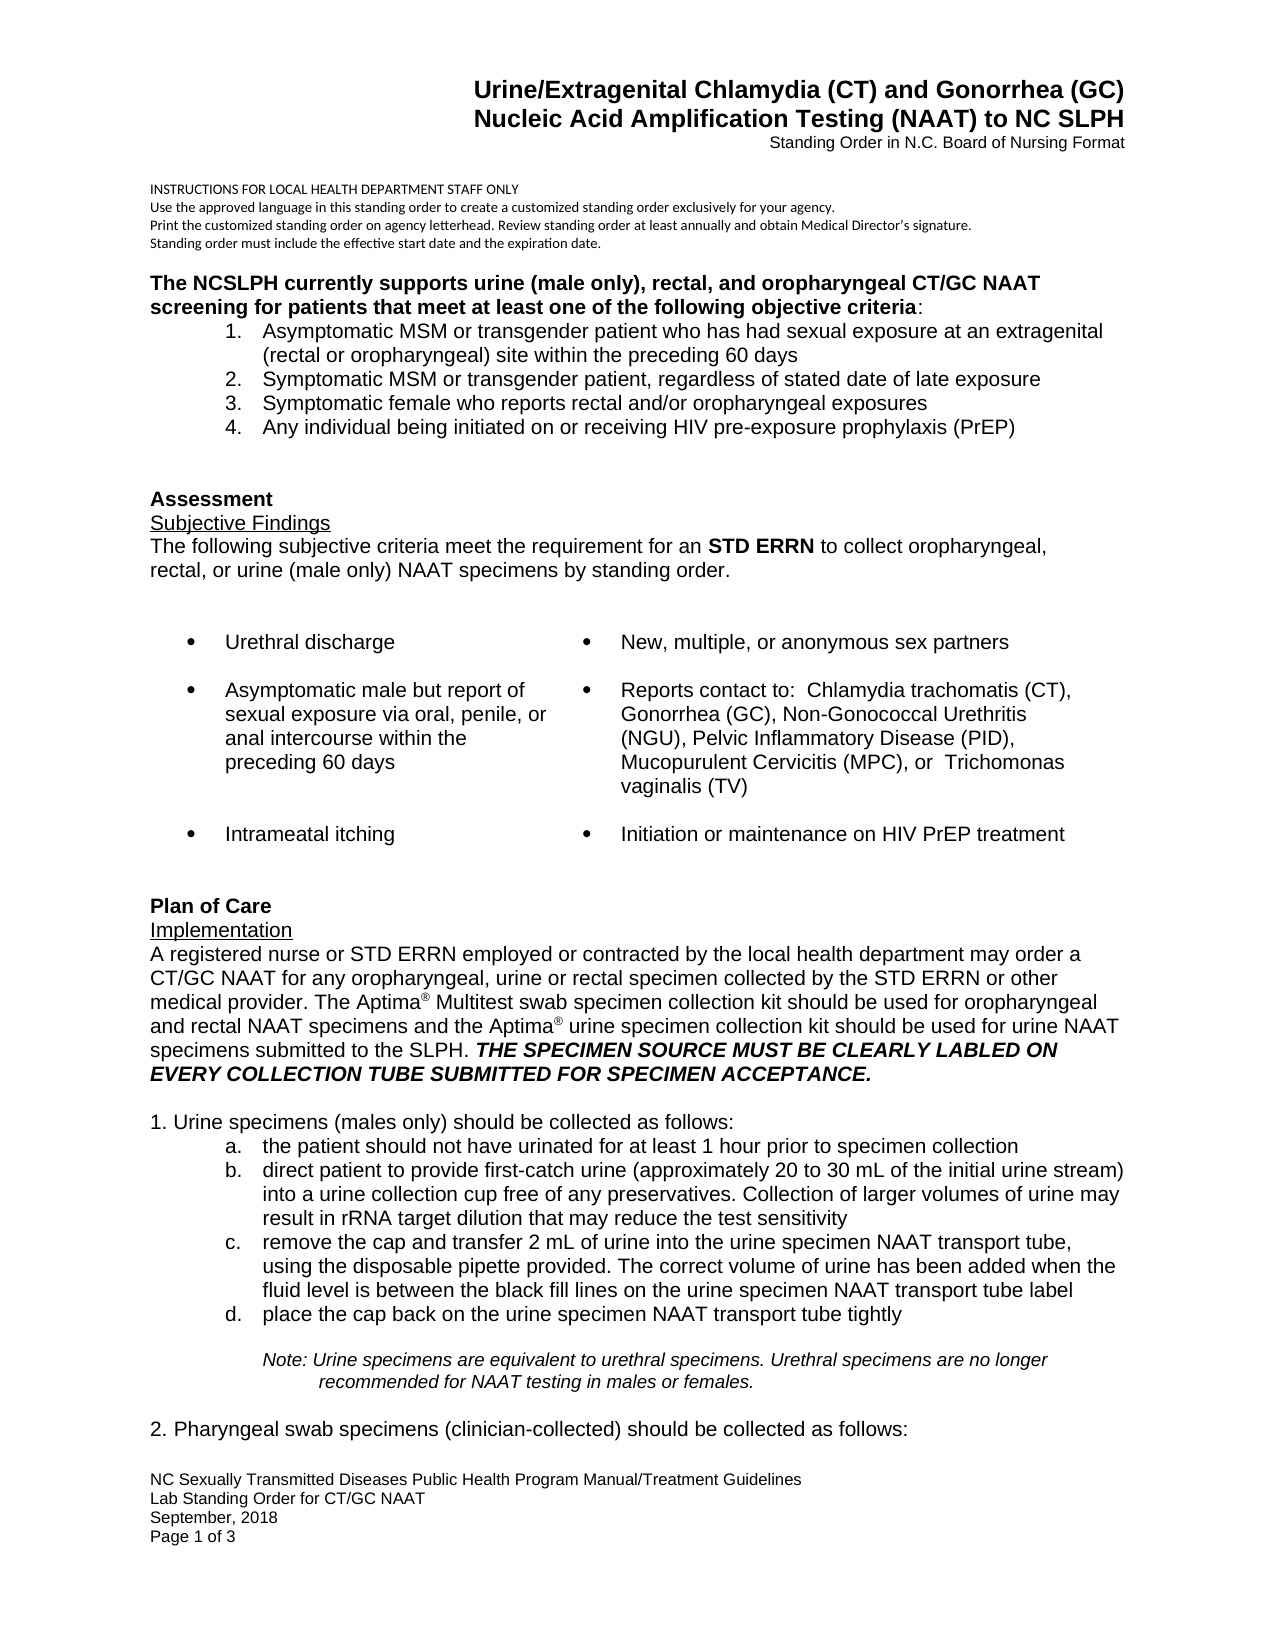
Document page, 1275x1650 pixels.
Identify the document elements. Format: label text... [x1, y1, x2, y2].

list Symptomatic female who reports rectal and/or oropharyngeal exposures [225, 391, 1125, 414]
text Use the approved language in this standing order to create a customized standing order exclusively for your agency. [150, 198, 1125, 216]
text Print the customized standing order on agency letterhead. Review standing order at least annually and obtain Medical Director’s signature. [150, 216, 1125, 234]
list place the cap back on the urine specimen NAAT transport tube tightly [225, 1301, 1125, 1325]
table_header New, multiple, or anonymous sex partners [572, 630, 1097, 678]
table_cell Intrameatal itching [176, 822, 572, 846]
text INSTRUCTIONS FOR LOCAL HEALTH DEPARTMENT STAFF ONLY [150, 180, 1125, 198]
text The NCSLPH currently supports urine (male only), rectal, and oropharyngeal CT/GC NAAT screening for patients that meet at least one of the following objective criteria: [150, 271, 1125, 319]
table_header Urethral discharge [176, 630, 572, 678]
list Any individual being initiated on or receiving HIV pre-exposure prophylaxis (PrEP) [225, 414, 1125, 438]
list Asymptomatic MSM or transgender patient who has had sexual exposure at an extragenital (rectal or oropharyngeal) site within the preceding 60 days [225, 319, 1125, 367]
text 2. Pharyngeal swab specimens (clinician-collected) should be collected as follows: [150, 1416, 1125, 1440]
text The following subjective criteria meet the requirement for an STD ERRN to collect oropharyngeal, [150, 534, 1125, 558]
text 1. Urine specimens (males only) should be collected as follows: [150, 1110, 1125, 1134]
list the patient should not have urinated for at least 1 hour prior to specimen collection [225, 1134, 1125, 1158]
table_cell Initiation or maintenance on HIV PrEP treatment [572, 822, 1097, 846]
text Subjective Findings [150, 510, 1125, 534]
list remove the cap and transfer 2 mL of urine into the urine specimen NAAT transport tube, using the disposable pipette provided. The correct volume of urine has been added when the fluid level is between the black fill lines on the urine specimen NAAT transport tube label [225, 1229, 1125, 1301]
text A registered nurse or STD ERRN employed or contracted by the local health department may order a CT/GC NAAT for any oropharyngeal, urine or rectal specimen collected by the STD ERRN or other medical provider. The Aptima® Multitest swab specimen collection kit should be used for oropharyngeal and rectal NAAT specimens and the Aptima® urine specimen collection kit should be used for urine NAAT specimens submitted to the SLPH. THE SPECIMEN SOURCE MUST BE CLEARLY LABLED ON EVERY COLLECTION TUBE SUBMITTED FOR SPECIMEN ACCEPTANCE. [150, 942, 1125, 1086]
table_cell Asymptomatic male but report of sexual exposure via oral, penile, or anal intercourse within the preceding 60 days [176, 678, 572, 822]
list Symptomatic MSM or transgender patient, regardless of stated date of late exposure [225, 367, 1125, 391]
text Standing order must include the effective start date and the expiration date. [150, 234, 1125, 252]
text Assessment [150, 486, 1125, 510]
table_cell Reports contact to: Chlamydia trachomatis (CT), Gonorrhea (GC), Non-Gonococcal Urethritis (NGU), Pelvic Inflammatory Disease (PID), Mucopurulent Cervicitis (MPC), or Trichomonas vaginalis (TV) [572, 678, 1097, 822]
list direct patient to provide first-catch urine (approximately 20 to 30 mL of the initial urine stream) into a urine collection cup free of any preservatives. Collection of larger volumes of urine may result in rRNA target dilution that may reduce the test sensitivity [225, 1158, 1125, 1229]
text Note: Urine specimens are equivalent to urethral specimens. Urethral specimens are no longer recommended for NAAT testing in males or females. [262, 1349, 1125, 1392]
text rectal, or urine (male only) NAAT specimens by standing order. [150, 558, 1125, 582]
text Implementation [150, 918, 1125, 942]
text Plan of Care [150, 894, 1125, 918]
